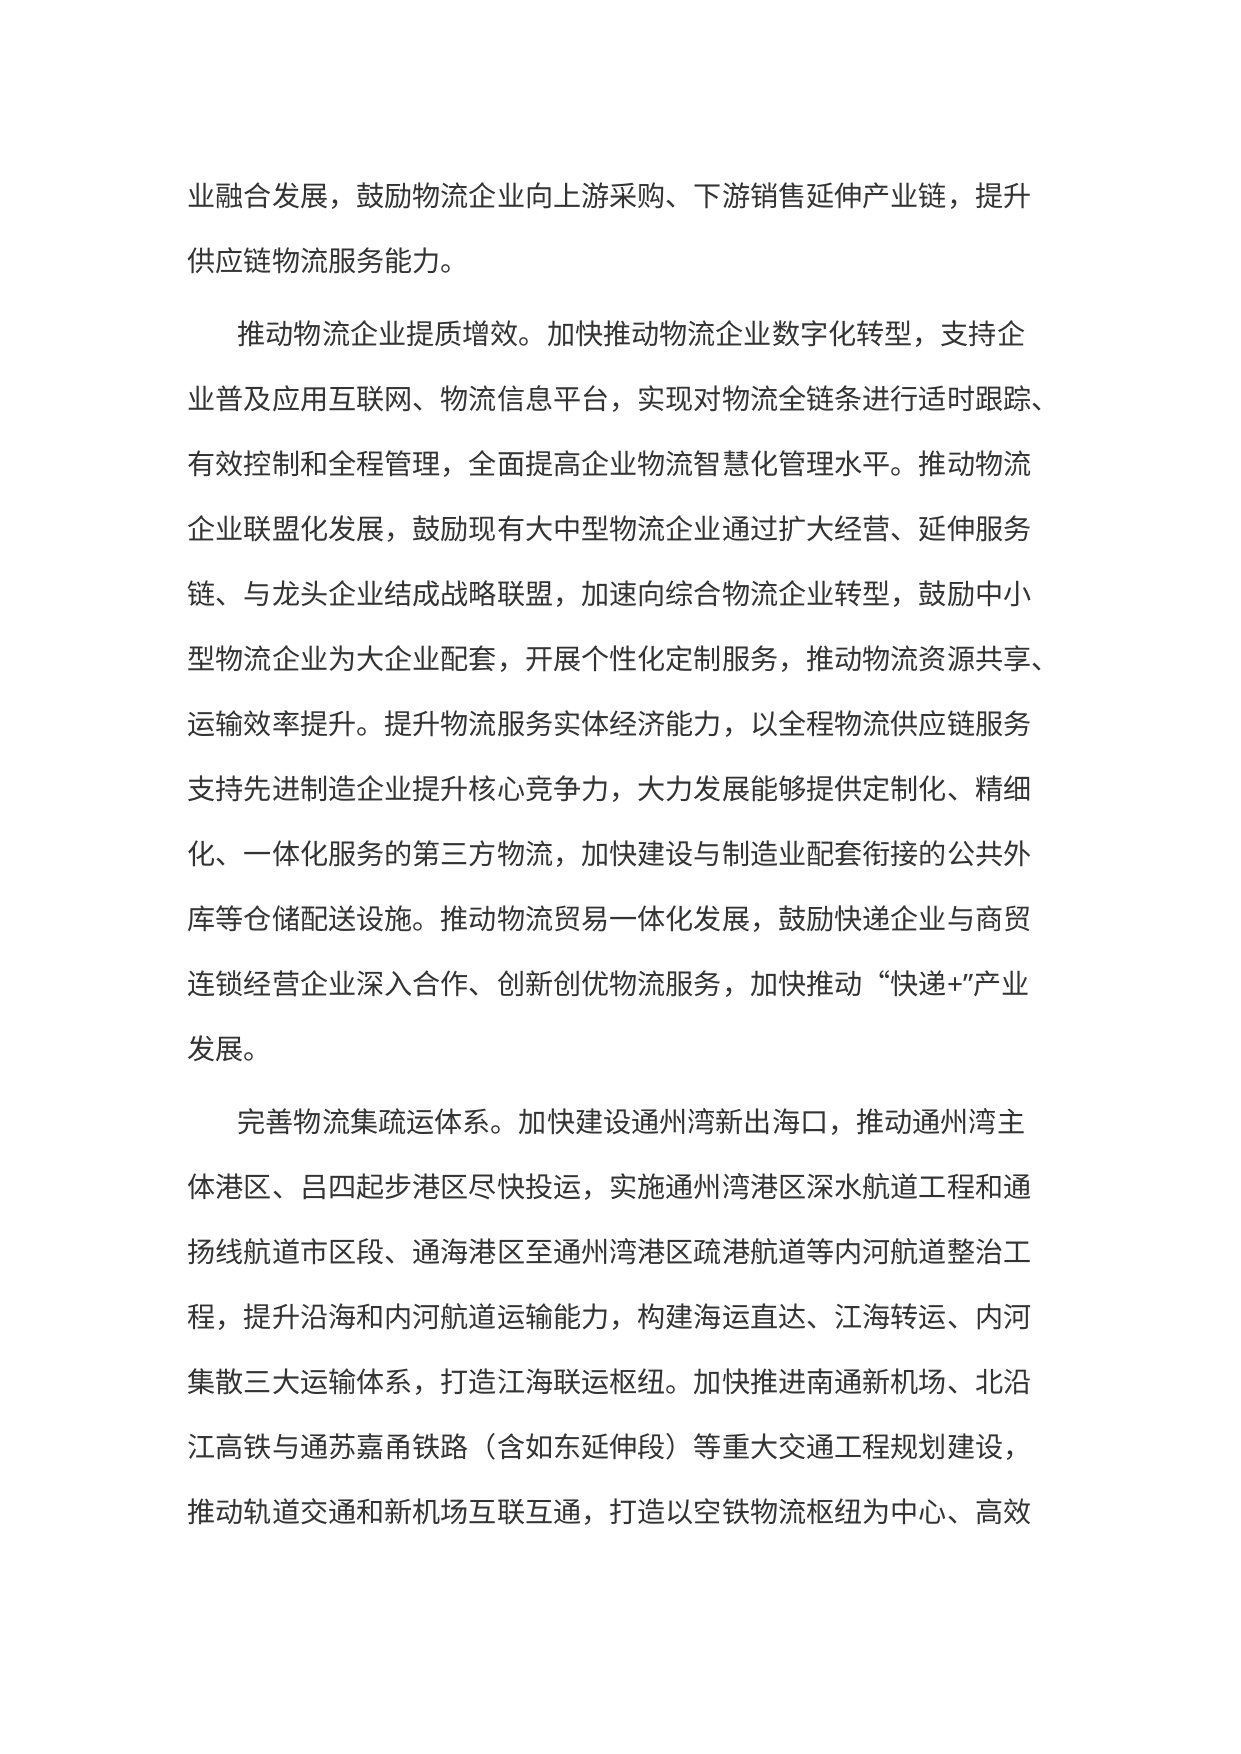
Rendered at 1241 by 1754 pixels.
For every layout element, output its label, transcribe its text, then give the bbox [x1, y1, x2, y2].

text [187, 1088, 1053, 1543]
text 推动物流企业提质增效。加快推动物流企业数字化转型，支持企业普及应用互联网、物流信息平台，实现对物流全链条进行适时跟踪、有效控制和全程管理，全面提高企业物流智慧化管理水平。推动物流企业联盟化发展，鼓励现有大中型物流企业通过扩大经营、延伸服务链、与龙头企业结成战略联盟，加速向综合物流企业转型，鼓励中小型物流企业为大企业配套，开展个性化定制服务，推动物流资源共享、运输效率提升。提升物流服务实体经济能力，以全程物流供应链服务支持先进制造企业提升核心竞争力，大力发展能够提供定制化、精细化、一体化服务的第三方物流，加快建设与制造业配套衔接的公共外库等仓储配送设施。推动物流贸易一体化发展，鼓励快递企业与商贸连锁经营企业深入合作、创新创优物流服务，加快推动“快递+”产业发展。 [187, 300, 1053, 1080]
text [187, 162, 1053, 292]
